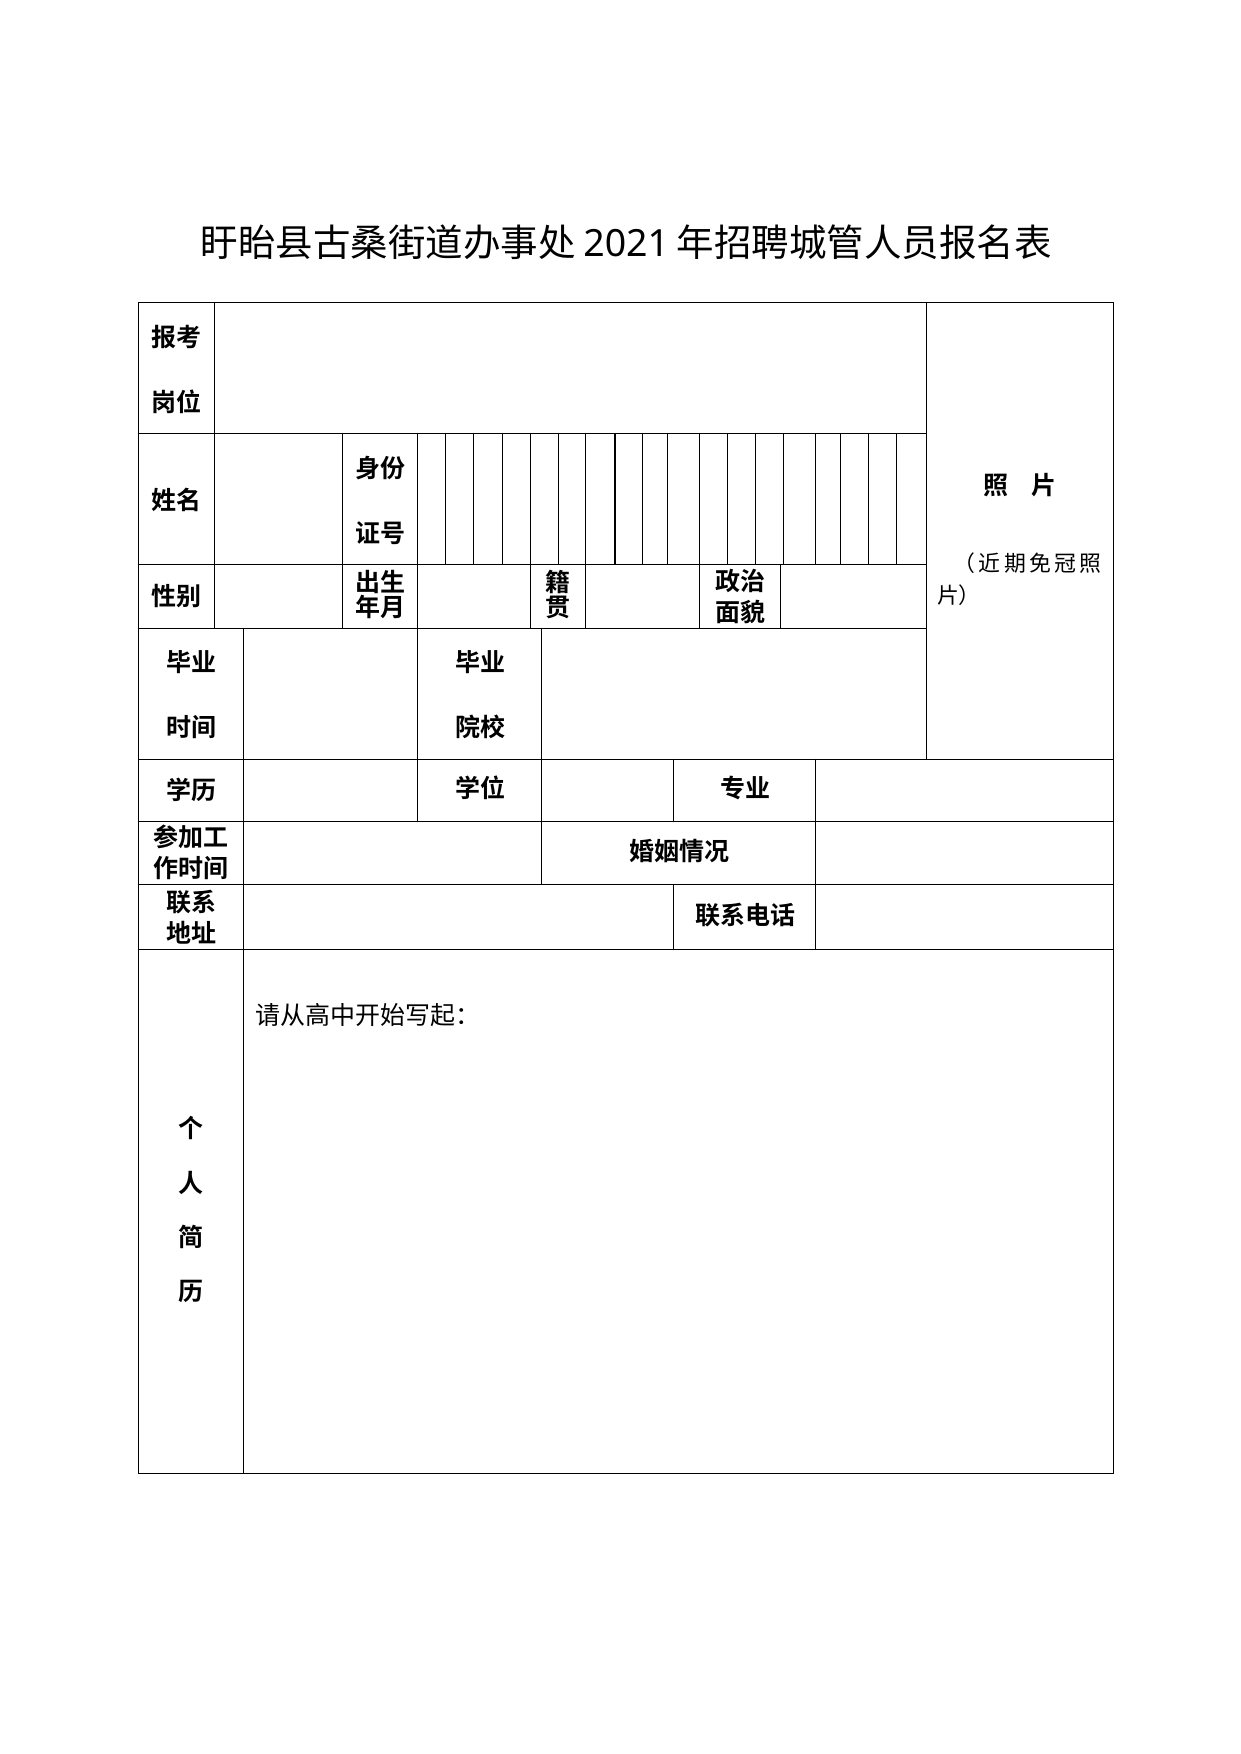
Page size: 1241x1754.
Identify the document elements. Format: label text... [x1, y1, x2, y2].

table_cell [531, 434, 558, 564]
table_cell [418, 565, 530, 627]
table_cell [215, 565, 342, 627]
table_cell 联系电话 [674, 885, 815, 949]
text 盱眙县古桑街道办事处2021年招聘城管人员报名表 [165, 208, 1087, 273]
table_cell [643, 434, 667, 564]
table_cell [784, 434, 815, 564]
table_cell [542, 760, 673, 821]
table_cell 专业 [674, 760, 815, 821]
table_cell [781, 565, 926, 627]
table_cell 参加工作时间 [139, 822, 243, 884]
table_cell [215, 434, 342, 564]
table_cell [586, 434, 614, 564]
table_cell 学历 [139, 760, 243, 821]
table_header 报考岗位 [139, 303, 214, 433]
table_cell [668, 434, 699, 564]
table_cell 个 人 简 历 [139, 950, 243, 1473]
table_cell 毕业 院校 [418, 629, 541, 758]
table_cell 身份 证号 [343, 434, 417, 564]
table_cell [816, 885, 1113, 949]
table_cell [756, 434, 783, 564]
table_cell 出生年月 [343, 565, 417, 627]
table_cell [244, 822, 541, 884]
table_cell [816, 822, 1113, 884]
table_cell [586, 565, 699, 627]
table_cell [897, 434, 926, 564]
table_cell 婚姻情况 [542, 822, 815, 884]
table_cell 联系 地址 [139, 885, 243, 949]
table_cell [816, 760, 1113, 821]
table_cell [503, 434, 530, 564]
table_cell 姓名 [139, 434, 214, 564]
table_cell [244, 885, 673, 949]
table_cell [816, 434, 840, 564]
table_cell 请从高中开始写起： [244, 950, 1113, 1473]
table_cell [728, 434, 755, 564]
table_cell 性别 [139, 565, 214, 627]
table_cell 毕业 时间 [139, 629, 243, 758]
table_cell [244, 629, 417, 758]
table_cell [869, 434, 896, 564]
table_cell [559, 434, 585, 564]
table_cell [474, 434, 502, 564]
table_header 照 片 （近期免冠照片） [927, 303, 1113, 758]
table_cell [841, 434, 868, 564]
table_cell [446, 434, 473, 564]
table_cell 学位 [418, 760, 541, 821]
table_cell 政治 面貌 [700, 565, 780, 627]
table_cell 籍贯 [531, 565, 585, 627]
table_cell [616, 434, 642, 564]
table_cell [244, 760, 417, 821]
table_cell [700, 434, 727, 564]
table_cell [418, 434, 445, 564]
table_header [215, 303, 926, 433]
table_cell [542, 629, 926, 758]
